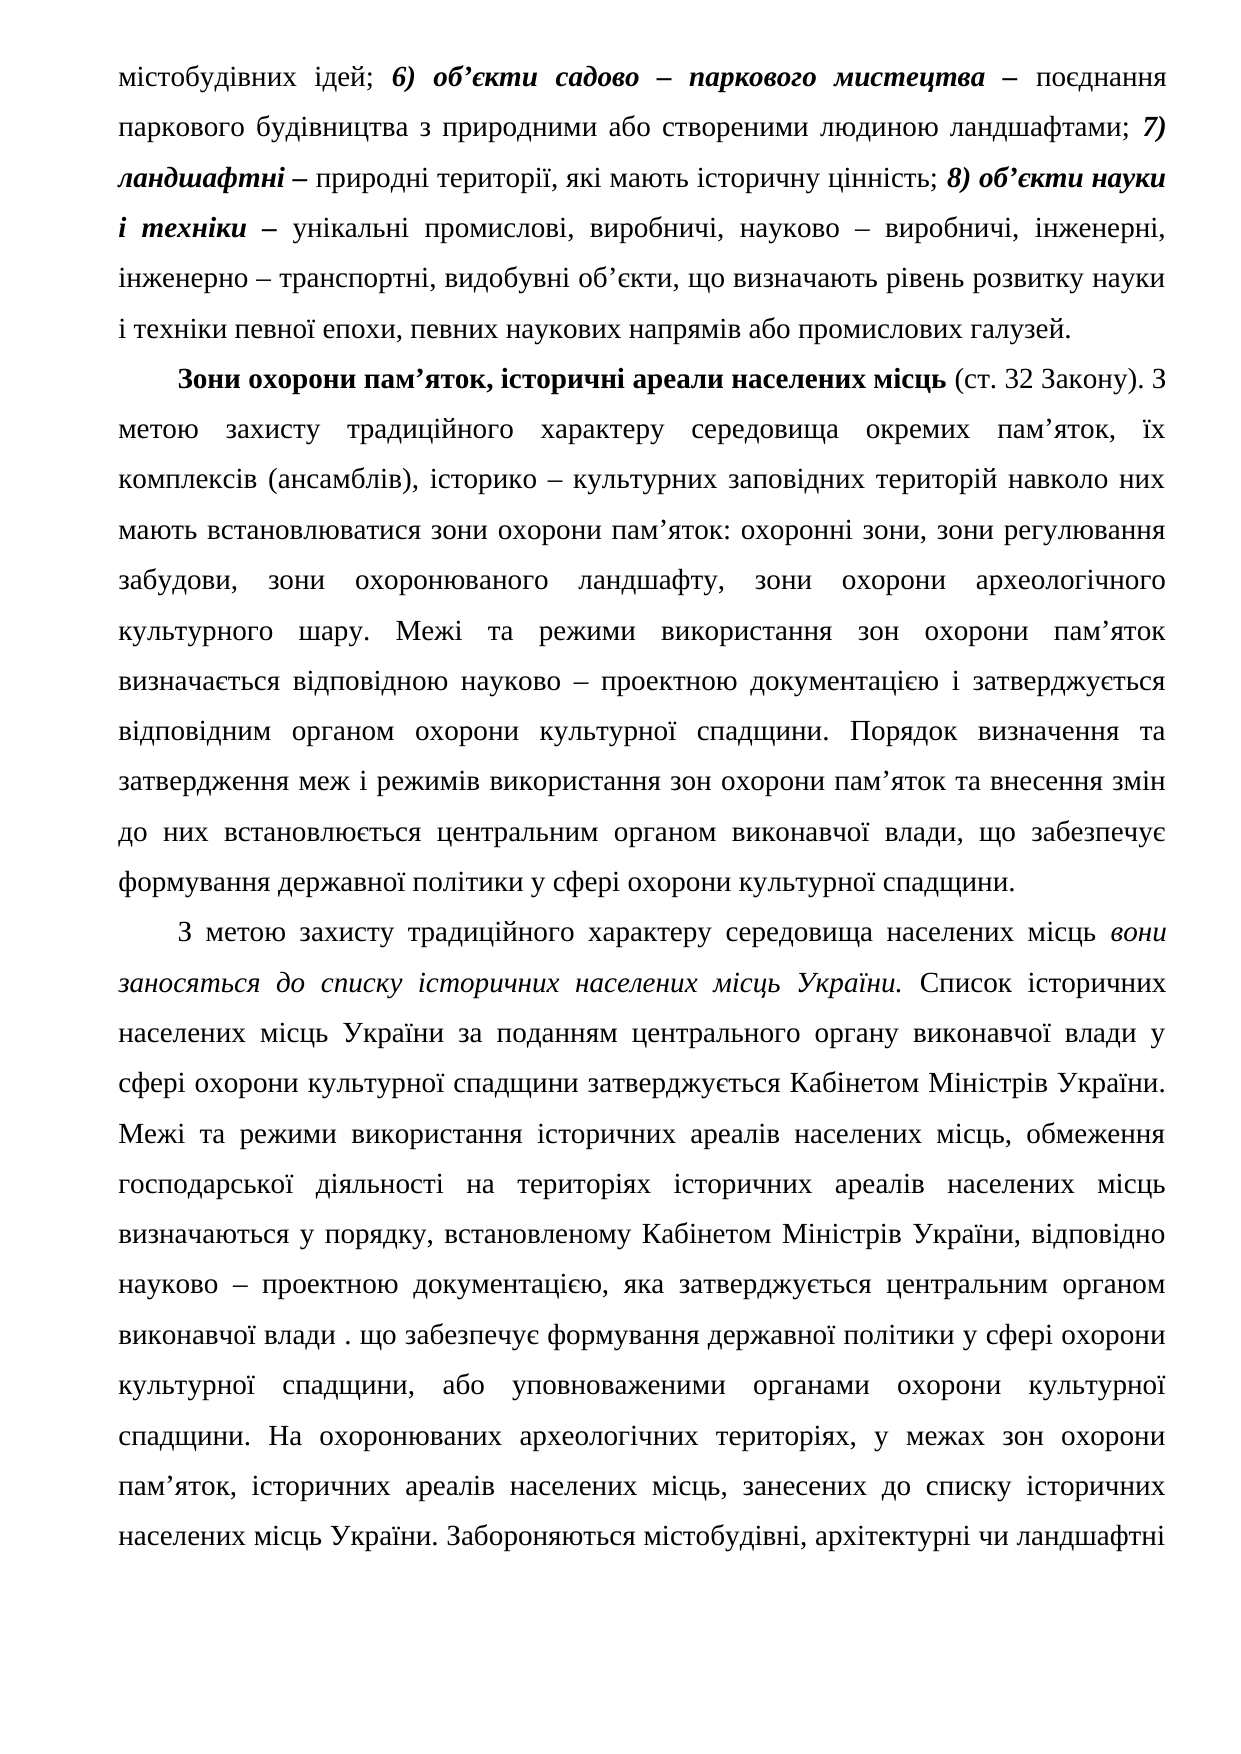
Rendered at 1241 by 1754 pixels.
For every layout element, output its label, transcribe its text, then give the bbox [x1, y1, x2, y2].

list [118, 59, 1167, 344]
list Зони охорони пам’яток, історичні ареали населених місць (ст. 32 Закону). З метою захисту традиційного характеру середовища окремих пам’яток, їх комплексів (ансамблів), історико – культурних заповідних територій навколо них мають встановлюватися зони охорони пам’яток: охоронні зони, зони регулювання забудови, зони охоронюваного ландшафту, зони охорони археологічного культурного шару. Межі та режими використання зон охорони пам’яток визначається відповідною науково – проектною документацією і затверджується відповідним органом охорони культурної спадщини. Порядок визначення та затвердження меж і режимів використання зон охорони пам’яток та внесення змін до них встановлюється центральним органом виконавчої влади, що забезпечує формування державної політики у сфері охорони культурної спадщини. [118, 361, 1167, 898]
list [118, 914, 1167, 1552]
